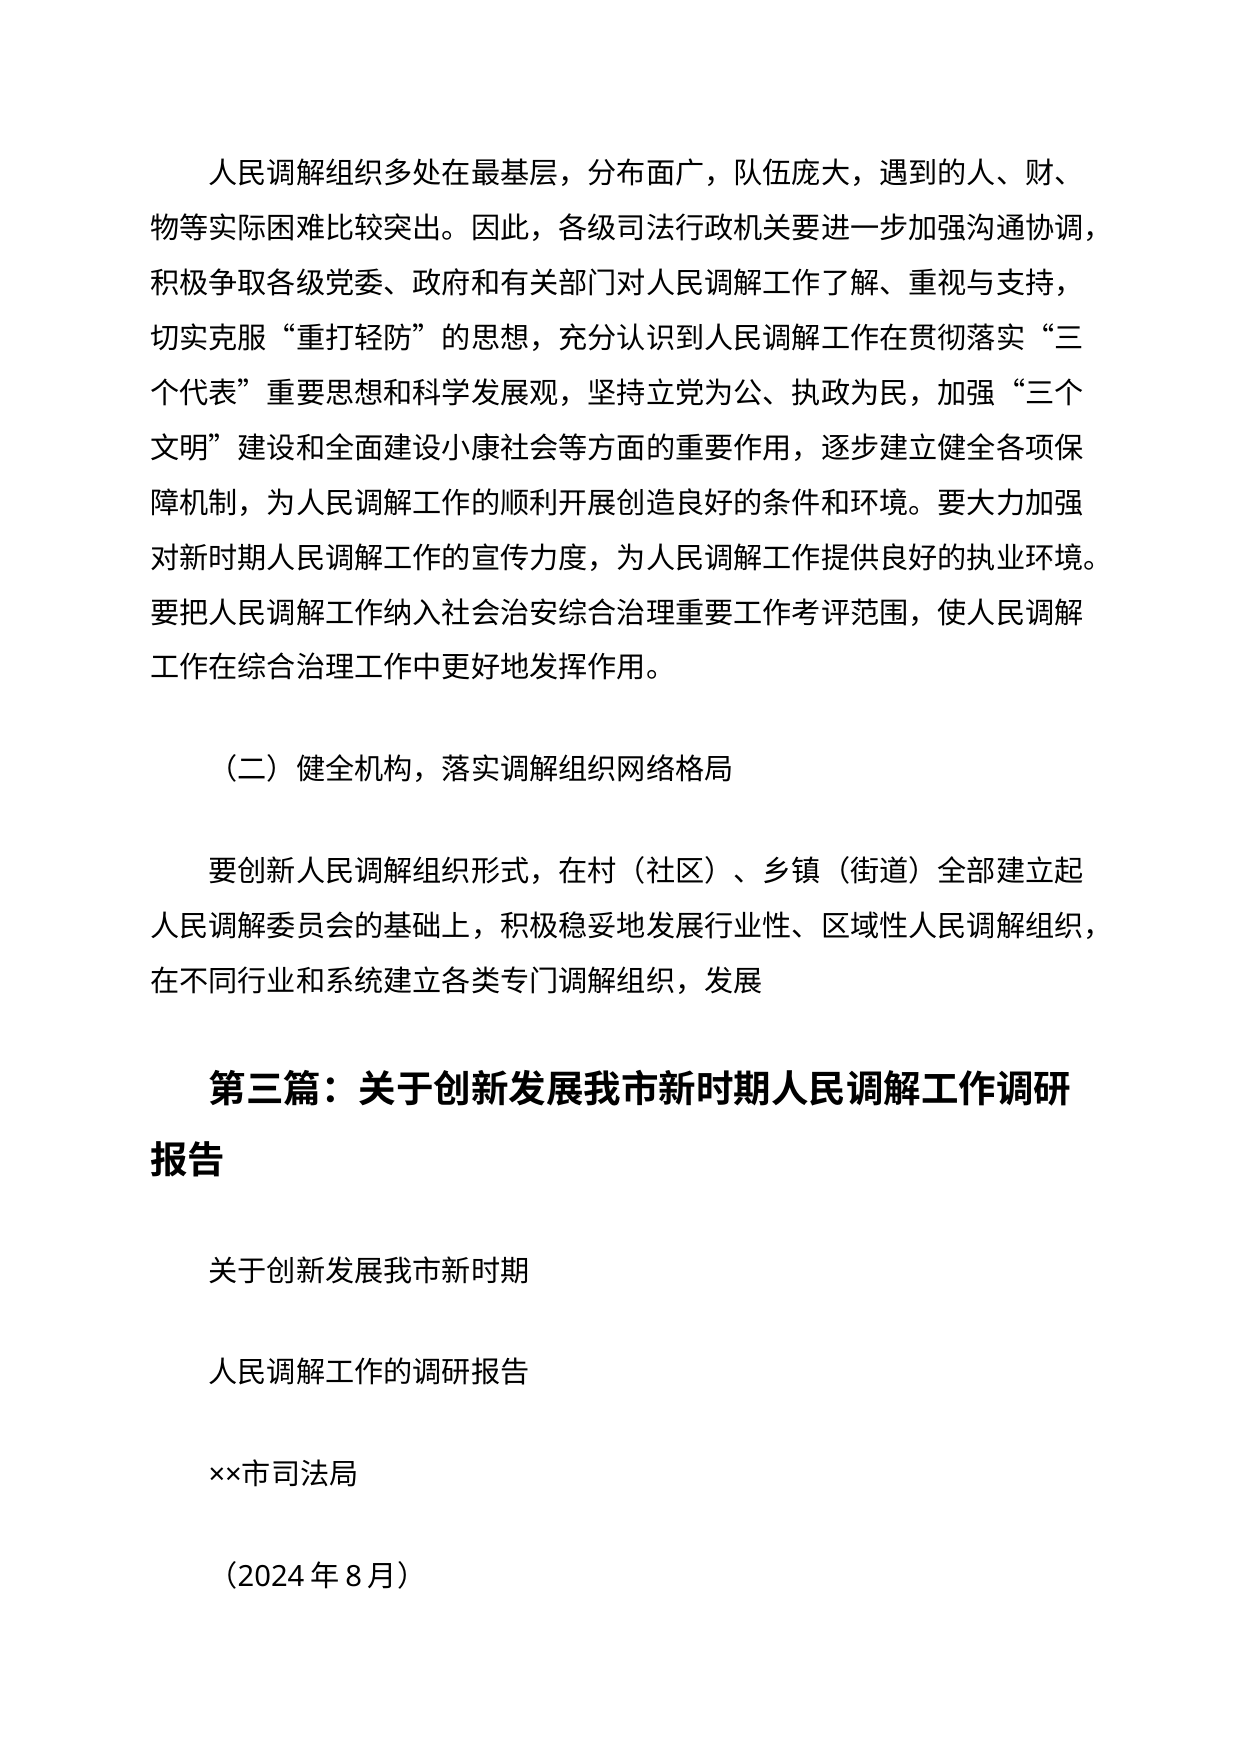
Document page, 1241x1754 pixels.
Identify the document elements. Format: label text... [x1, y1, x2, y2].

text （2024年8月） [150, 1553, 1090, 1595]
text 第三篇：关于创新发展我市新时期人民调解工作调研报告 [150, 1059, 1090, 1184]
text 关于创新发展我市新时期 [150, 1247, 1090, 1289]
text 要创新人民调解组织形式，在村（社区）、乡镇（街道）全部建立起人民调解委员会的基础上，积极稳妥地发展行业性、区域性人民调解组织，在不同行业和系统建立各类专门调解组织，发展 [150, 848, 1090, 1000]
text 人民调解组织多处在最基层，分布面广，队伍庞大，遇到的人、财、物等实际困难比较突出。因此，各级司法行政机关要进一步加强沟通协调，积极争取各级党委、政府和有关部门对人民调解工作了解、重视与支持，切实克服“重打轻防”的思想，充分认识到人民调解工作在贯彻落实“三个代表”重要思想和科学发展观，坚持立党为公、执政为民，加强“三个文明”建设和全面建设小康社会等方面的重要作用，逐步建立健全各项保障机制，为人民调解工作的顺利开展创造良好的条件和环境。要大力加强对新时期人民调解工作的宣传力度，为人民调解工作提供良好的执业环境。要把人民调解工作纳入社会治安综合治理重要工作考评范围，使人民调解工作在综合治理工作中更好地发挥作用。 [150, 150, 1090, 686]
text ××市司法局 [150, 1451, 1090, 1493]
text （二）健全机构，落实调解组织网络格局 [150, 746, 1090, 788]
text 人民调解工作的调研报告 [150, 1349, 1090, 1391]
